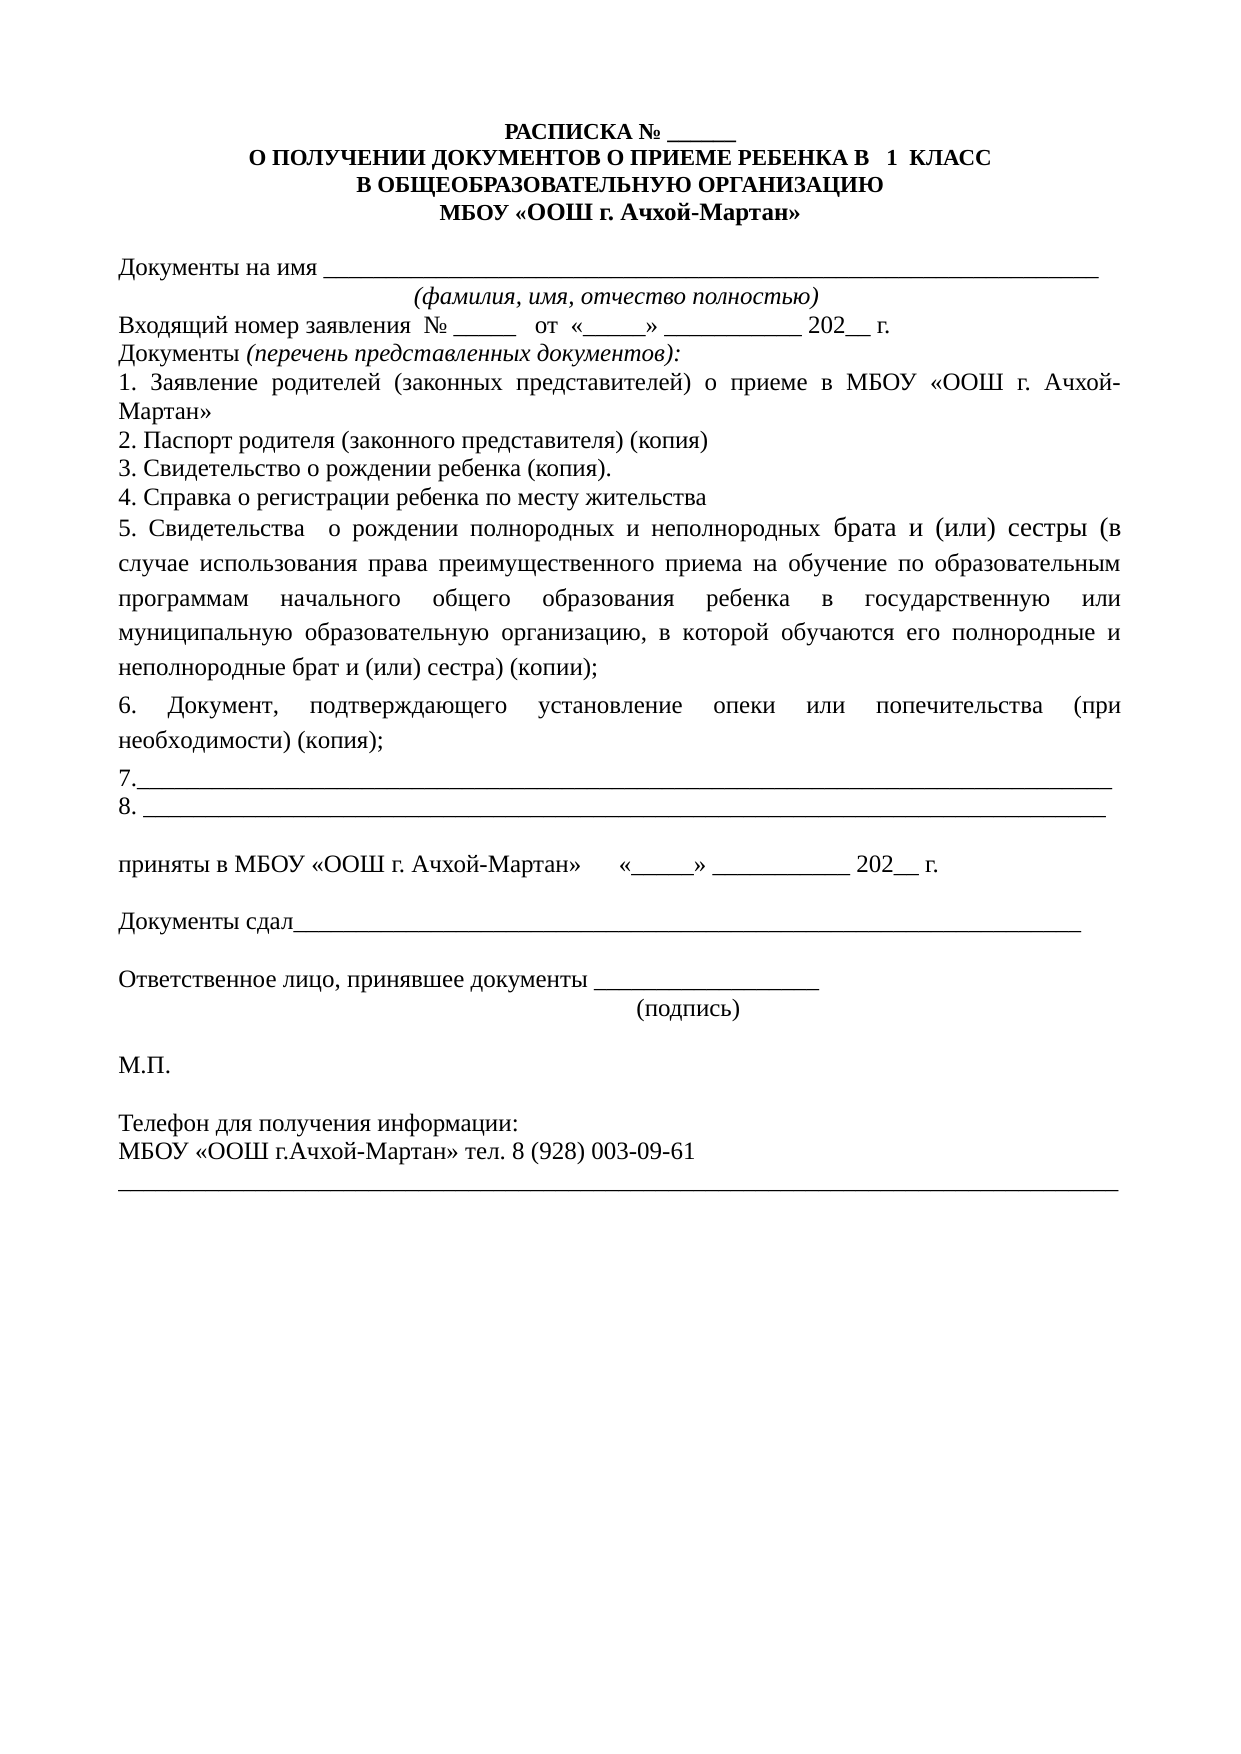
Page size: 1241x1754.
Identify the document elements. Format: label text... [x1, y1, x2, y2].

text 8. _____________________________________________________________________________ [118, 791, 1122, 820]
text (подпись) [118, 993, 1122, 1021]
text 3. Свидетельство о рождении ребенка (копия). [118, 453, 1122, 482]
text Ответственное лицо, принявшее документы __________________ [118, 964, 1122, 993]
text 2. Паспорт родителя (законного представителя) (копия) [118, 425, 1122, 453]
text 5. Свидетельства о рождении полнородных и неполнородных брата и (или) сестры (в случае использования права преимущественного приема на обучение по образовательным программам начального общего образования ребенка в государственную или муниципальную образовательную организацию, в которой обучаются его полнородные и неполнородные брат и (или) сестра) (копии); [118, 511, 1122, 681]
text 6. Документ, подтверждающего установление опеки или попечительства (при необходимости) (копия); [118, 690, 1122, 753]
text Входящий номер заявления № _____ от «_____» ___________ 202__ г. [118, 310, 1122, 338]
text Документы на имя ______________________________________________________________ [118, 252, 1122, 281]
text О ПОЛУЧЕНИИ ДОКУМЕНТОВ О ПРИЕМЕ РЕБЕНКА В 1 КЛАСС [118, 144, 1122, 171]
text ________________________________________________________________________________ [118, 1165, 1122, 1194]
text 4. Справка о регистрации ребенка по месту жительства [118, 482, 1122, 511]
text В ОБЩЕОБРАЗОВАТЕЛЬНУЮ ОРГАНИЗАЦИЮ [118, 171, 1122, 197]
text МБОУ «ООШ г.Ачхой-Мартан» тел. 8 (928) 003-09-61 [118, 1136, 1122, 1165]
text МБОУ «ООШ г. Ачхой-Мартан» [118, 197, 1122, 226]
text Телефон для получения информации: [118, 1108, 1122, 1136]
text Документы сдал_______________________________________________________________ [118, 906, 1122, 935]
text 1. Заявление родителей (законных представителей) о приеме в МБОУ «ООШ г. Ачхой-Мартан» [118, 367, 1122, 425]
text РАСПИСКА № ______ [118, 118, 1122, 144]
text М.П. [118, 1050, 1122, 1079]
text (фамилия, имя, отчество полностью) [118, 281, 1122, 310]
text приняты в МБОУ «ООШ г. Ачхой-Мартан» «_____» ___________ 202__ г. [118, 849, 1122, 878]
text 7.______________________________________________________________________________ [118, 763, 1122, 791]
text Документы (перечень представленных документов): [118, 338, 1122, 367]
